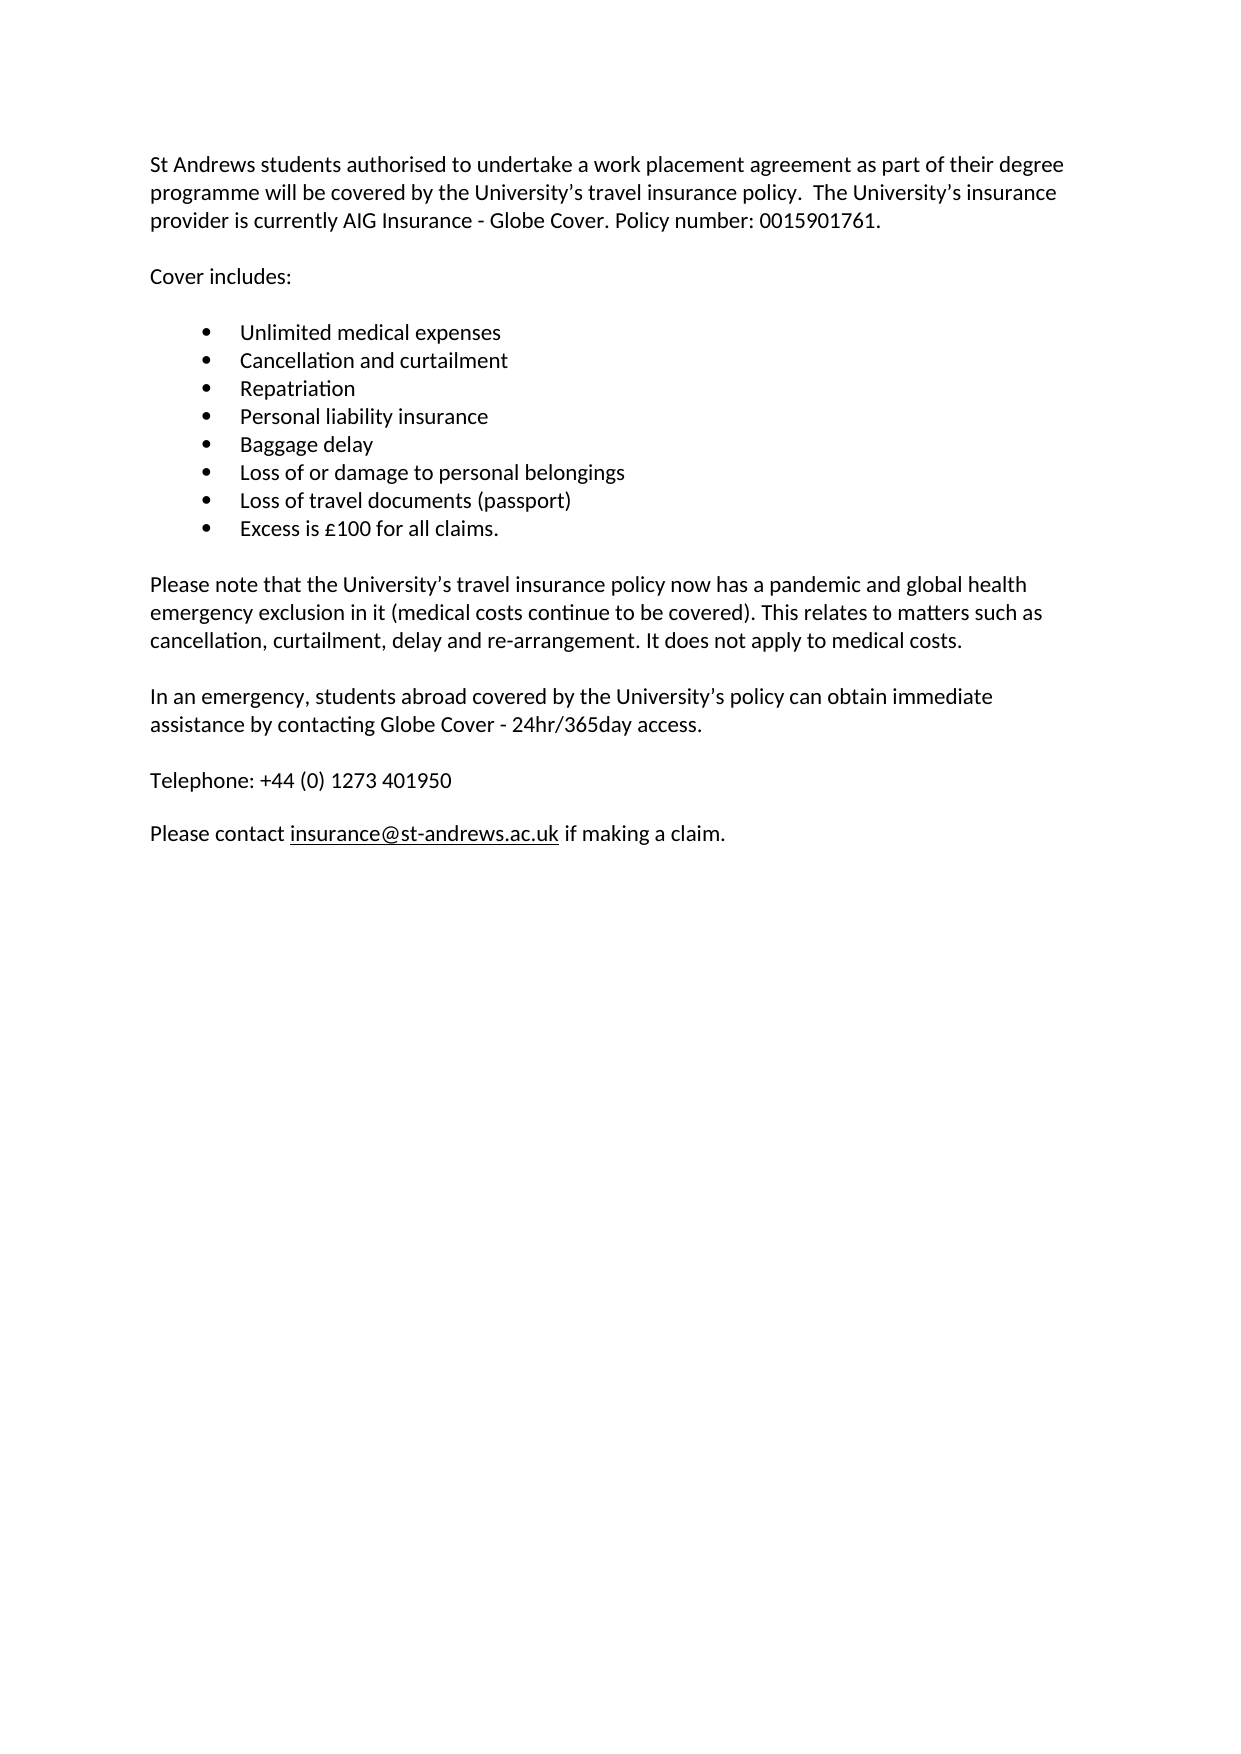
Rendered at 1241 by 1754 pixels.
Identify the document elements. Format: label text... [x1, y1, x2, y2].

text Please contact insurance@st-andrews.ac.uk if making a claim. [150, 819, 1090, 847]
text St Andrews students authorised to undertake a work placement agreement as part of their degree programme will be covered by the University’s travel insurance policy. The University’s insurance provider is currently AIG Insurance - Globe Cover. Policy number: 0015901761. [150, 150, 1090, 234]
list Baggage delay [202, 430, 1090, 458]
list Unlimited medical expenses [202, 318, 1090, 346]
list Personal liability insurance [202, 402, 1090, 430]
list Loss of or damage to personal belongings [202, 458, 1090, 486]
text Please note that the University’s travel insurance policy now has a pandemic and global health emergency exclusion in it (medical costs continue to be covered). This relates to matters such as cancellation, curtailment, delay and re-arrangement. It does not apply to medical costs. [150, 570, 1090, 654]
text In an emergency, students abroad covered by the University’s policy can obtain immediate assistance by contacting Globe Cover - 24hr/365day access. [150, 682, 1090, 738]
list Cancellation and curtailment [202, 346, 1090, 374]
text Telephone: +44 (0) 1273 401950 [150, 766, 1090, 794]
text Cover includes: [150, 262, 1090, 290]
list Excess is £100 for all claims. [202, 514, 1090, 542]
list Repatriation [202, 374, 1090, 402]
list Loss of travel documents (passport) [202, 486, 1090, 514]
